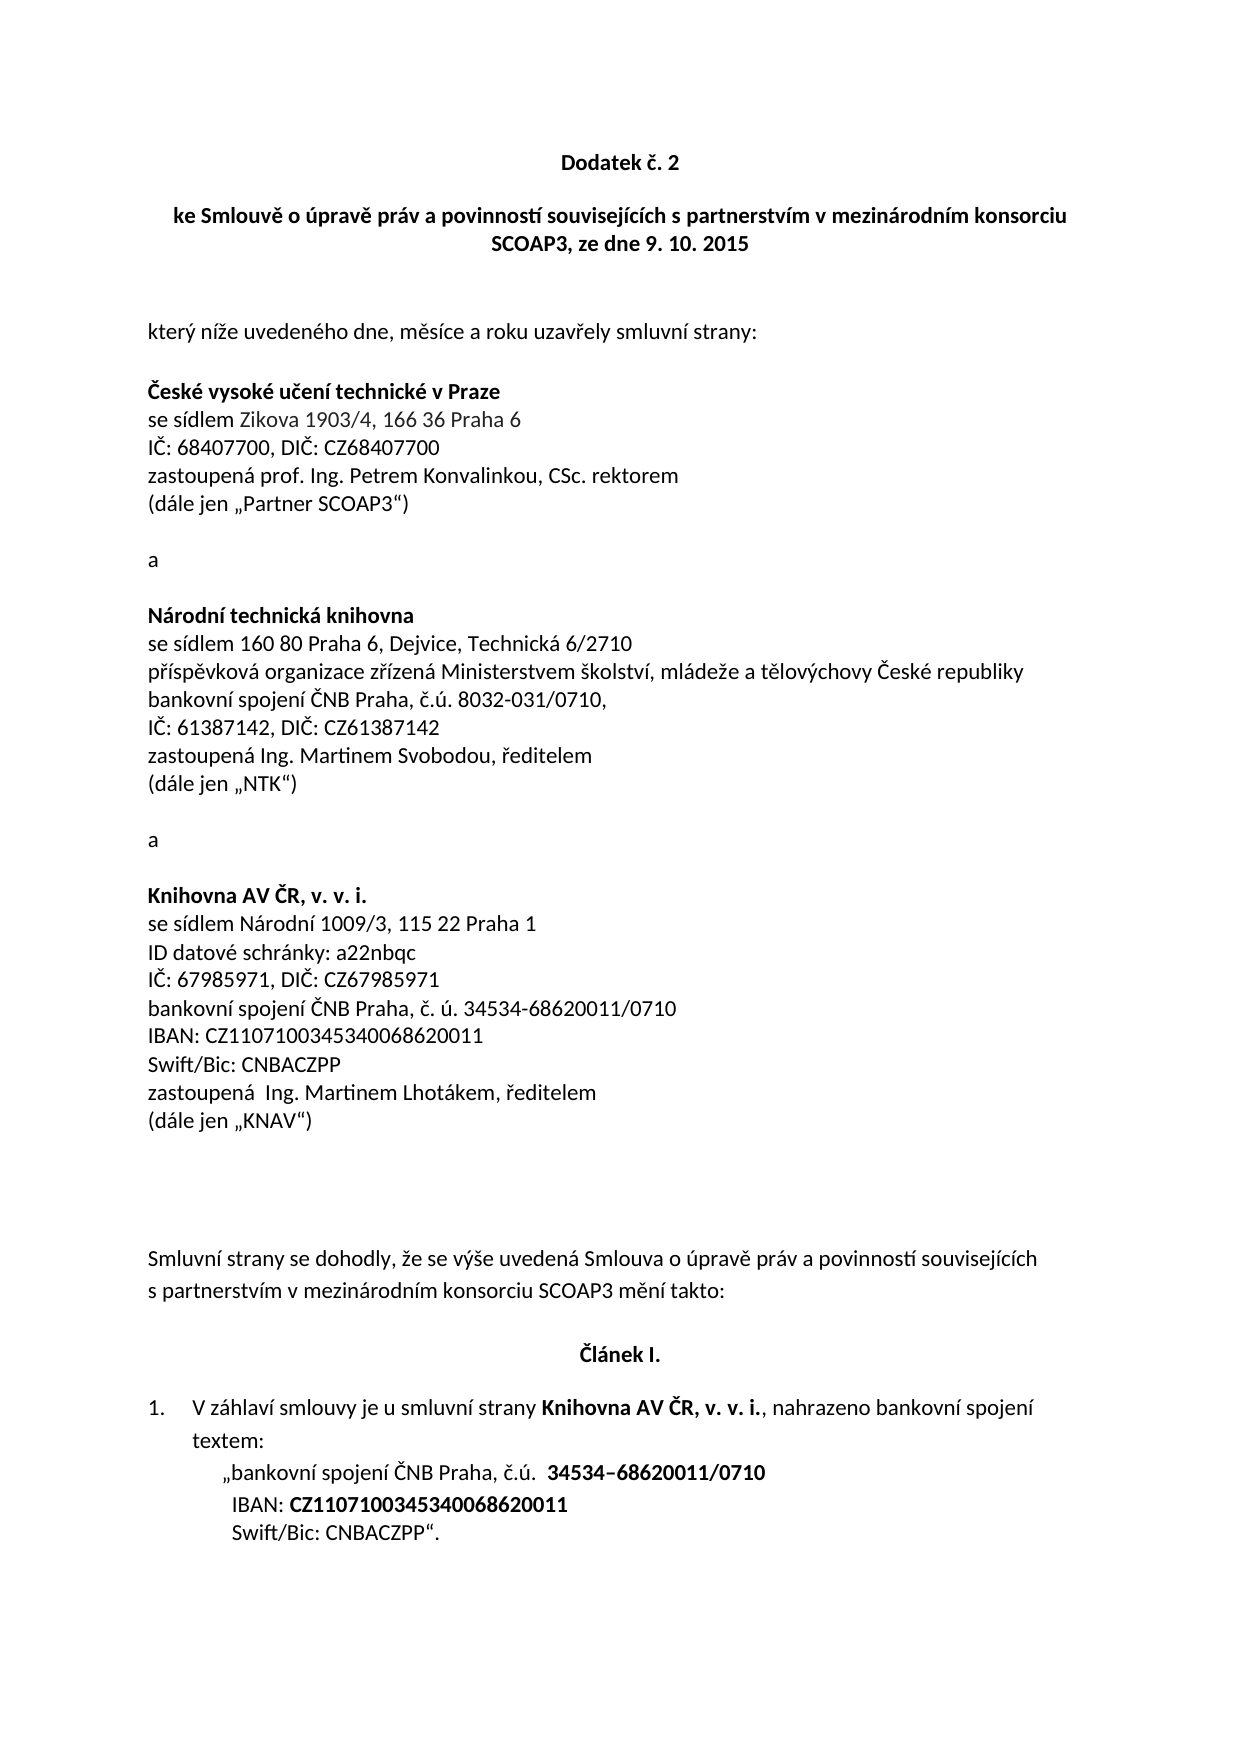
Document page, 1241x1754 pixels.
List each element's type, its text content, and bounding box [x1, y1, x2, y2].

text se sídlem Zikova 1903/4, 166 36 Praha 6 [148, 405, 1093, 433]
text který níže uvedeného dne, měsíce a roku uzavřely smluvní strany: [148, 317, 1093, 345]
text ID datové schránky: a22nbqc IČ: 67985971, DIČ: CZ67985971 bankovní spojení ČNB Praha, č. ú. 34534-68620011/0710 IBAN: CZ1107100345340068620011 Swift/Bic: CNBACZPP [148, 938, 1093, 1078]
text se sídlem Národní 1009/3, 115 22 Praha 1 [148, 909, 1093, 938]
text a [148, 517, 1093, 573]
text IČ: 68407700, DIČ: CZ68407700 zastoupená prof. Ing. Petrem Konvalinkou, CSc. rektorem [148, 433, 1093, 489]
text Dodatek č. 2 [148, 148, 1093, 176]
text IBAN: CZ1107100345340068620011 [221, 1490, 1093, 1518]
list Smluvní strany se dohodly, že se výše uvedená Smlouva o úpravě práv a povinností souvisejících s partnerstvím v mezinárodním konsorciu SCOAP3 mění takto: [148, 1244, 1093, 1304]
text „bankovní spojení ČNB Praha, č.ú. 34534–68620011/0710 [221, 1458, 394, 1486]
text a [148, 826, 1093, 853]
text České vysoké učení technické v Praze [148, 377, 1093, 405]
text (dále jen „Partner SCOAP3“) [148, 489, 1093, 517]
text Knihovna AV ČR, v. v. i. [148, 882, 1093, 909]
text Článek I. [148, 1341, 1093, 1368]
text zastoupená Ing. Martinem Lhotákem, ředitelem [148, 1078, 1093, 1106]
list V záhlaví smlouvy je u smluvní strany Knihovna AV ČR, v. v. i., nahrazeno bankovní spojení textem: [148, 1393, 1093, 1454]
text „bankovní spojení ČNB Praha, č.ú. 34534–68620011/0710 [498, 1458, 1093, 1486]
text (dále jen „KNAV“) [148, 1106, 1093, 1134]
text ke Smlouvě o úpravě práv a povinností souvisejících s partnerstvím v mezinárodním konsorciu SCOAP3, ze dne 9. 10. 2015 [148, 201, 1093, 257]
text Národní technická knihovna se sídlem 160 80 Praha 6, Dejvice, Technická 6/2710 příspěvková organizace zřízená Ministerstvem školství, mládeže a tělovýchovy České republiky bankovní spojení ČNB Praha, č.ú. 8032-031/0710, IČ: 61387142, DIČ: CZ61387142 zastoupená Ing. Martinem Svobodou, ředitelem (dále jen „NTK“) [148, 573, 1093, 797]
text Swift/Bic: CNBACZPP“. [221, 1518, 1093, 1546]
